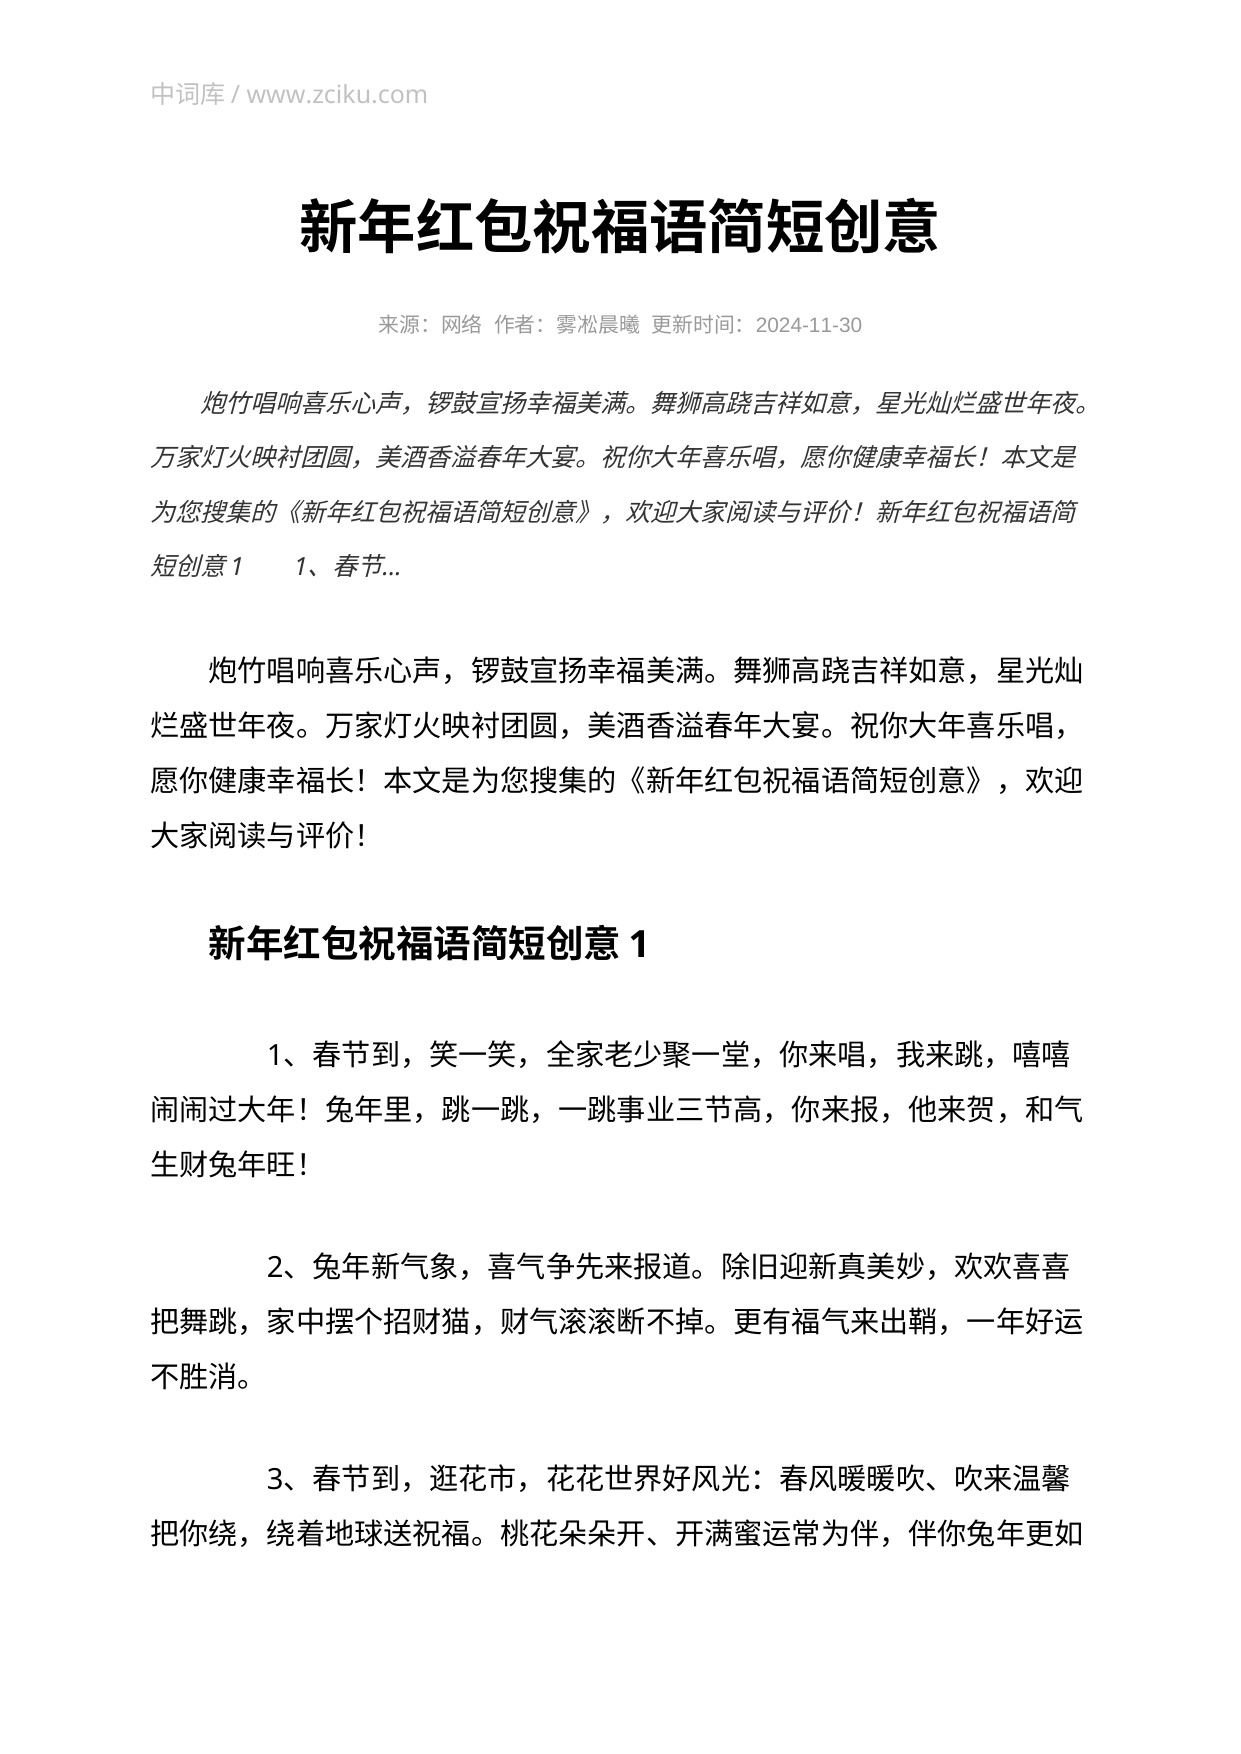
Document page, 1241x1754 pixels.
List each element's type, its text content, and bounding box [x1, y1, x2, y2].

subtitle 新年红包祝福语简短创意 [150, 181, 1090, 266]
text 炮竹唱响喜乐心声，锣鼓宣扬幸福美满。舞狮高跷吉祥如意，星光灿烂盛世年夜。万家灯火映衬团圆，美酒香溢春年大宴。祝你大年喜乐唱，愿你健康幸福长！本文是为您搜集的《新年红包祝福语简短创意》，欢迎大家阅读与评价！新年红包祝福语简短创意1 1、春节... [150, 383, 1090, 583]
text 炮竹唱响喜乐心声，锣鼓宣扬幸福美满。舞狮高跷吉祥如意，星光灿烂盛世年夜。万家灯火映衬团圆，美酒香溢春年大宴。祝你大年喜乐唱，愿你健康幸福长！本文是为您搜集的《新年红包祝福语简短创意》，欢迎大家阅读与评价！ [150, 648, 1090, 855]
text 来源：网络 作者：雾凇晨曦 更新时间：2024-11-30 [150, 313, 1090, 337]
text 新年红包祝福语简短创意1 [150, 914, 1090, 969]
text 2、兔年新气象，喜气争先来报道。除旧迎新真美妙，欢欢喜喜把舞跳，家中摆个招财猫，财气滚滚断不掉。更有福气来出鞘，一年好运不胜消。 [150, 1243, 1090, 1396]
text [150, 1455, 1090, 1552]
text 1、春节到，笑一笑，全家老少聚一堂，你来唱，我来跳，嘻嘻闹闹过大年！兔年里，跳一跳，一跳事业三节高，你来报，他来贺，和气生财兔年旺！ [150, 1032, 1090, 1184]
